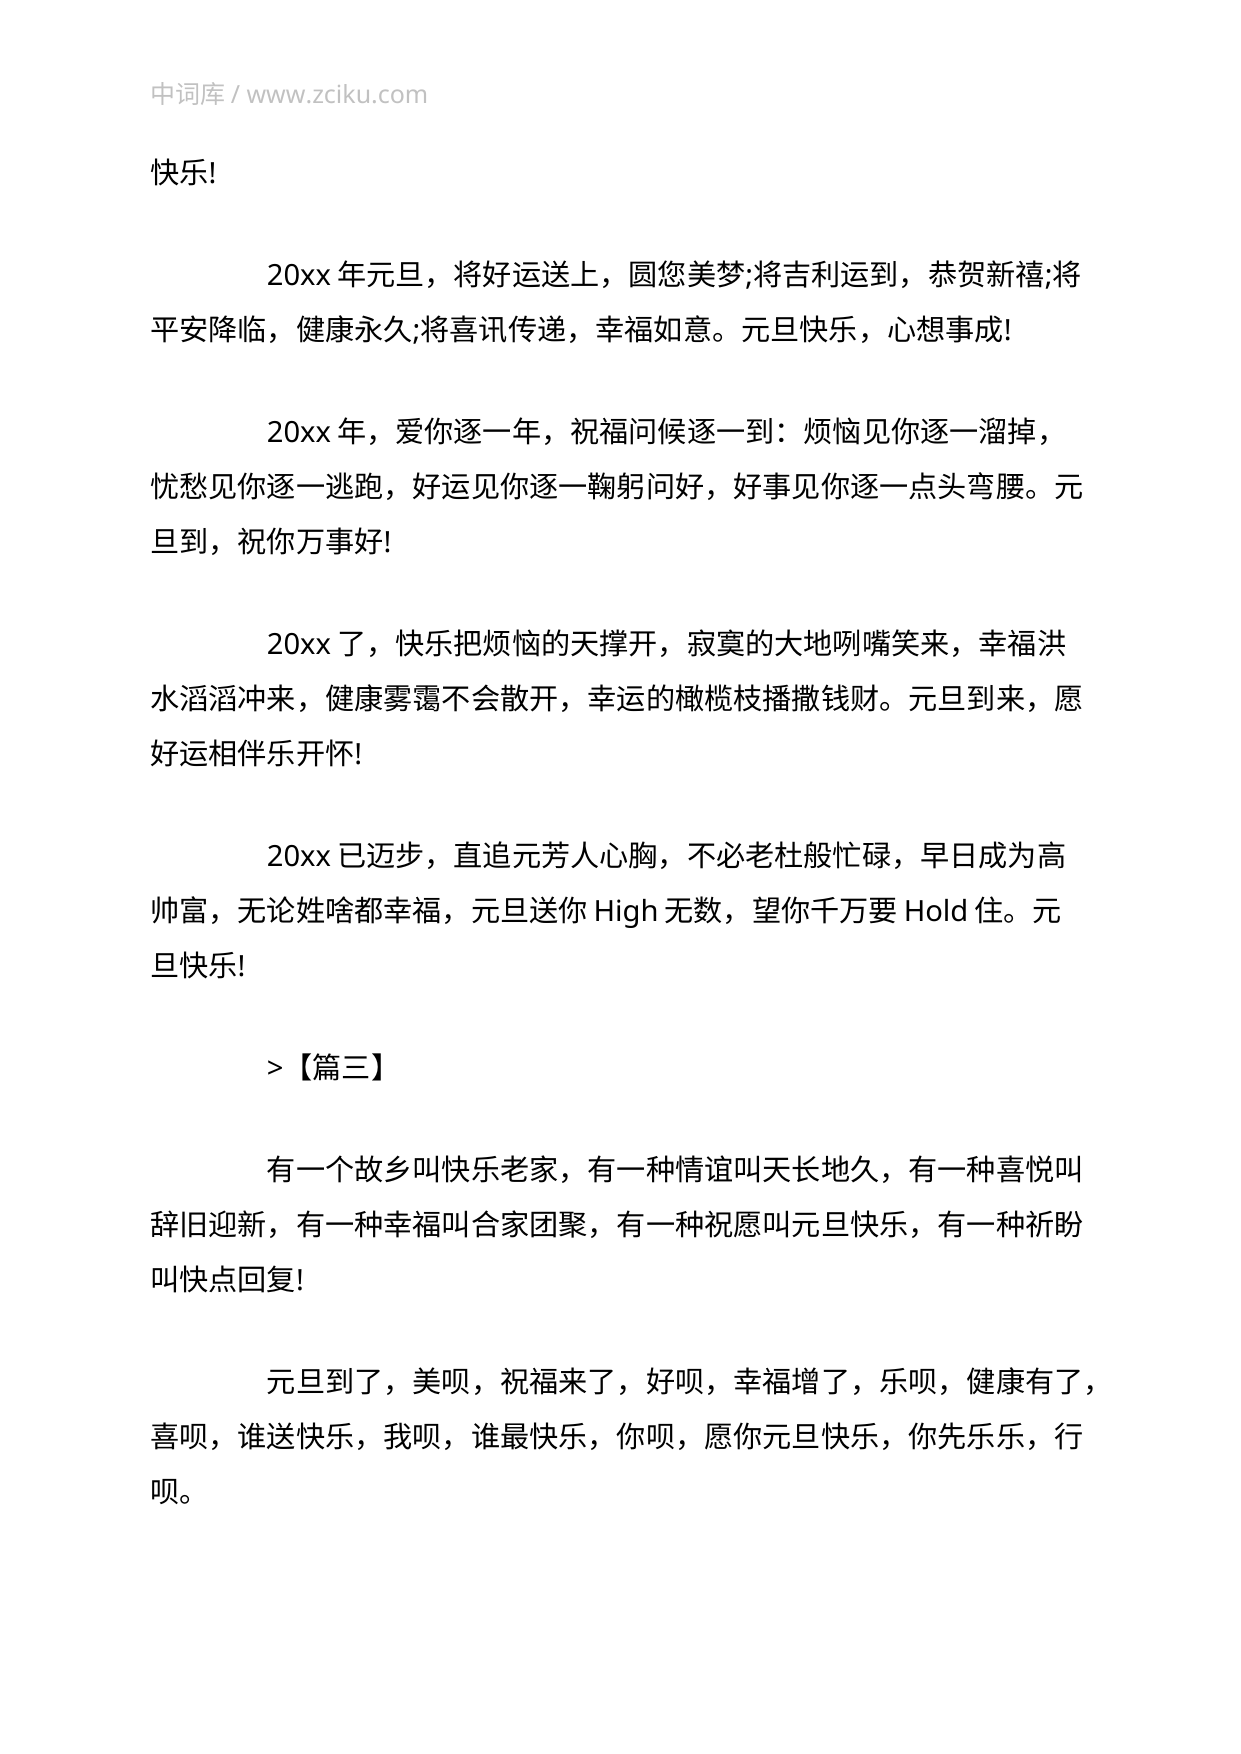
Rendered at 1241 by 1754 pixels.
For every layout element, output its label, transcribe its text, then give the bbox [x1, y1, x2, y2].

text >【篇三】 [150, 1045, 1090, 1087]
text 元旦到了，美呗，祝福来了，好呗，幸福增了，乐呗，健康有了，喜呗，谁送快乐，我呗，谁最快乐，你呗，愿你元旦快乐，你先乐乐，行呗。 [150, 1358, 1090, 1511]
text 20xx已迈步，直追元芳人心胸，不必老杜般忙碌，早日成为高帅富，无论姓啥都幸福，元旦送你High无数，望你千万要Hold住。元旦快乐! [150, 833, 1090, 985]
text 20xx年元旦，将好运送上，圆您美梦;将吉利运到，恭贺新禧;将平安降临，健康永久;将喜讯传递，幸福如意。元旦快乐，心想事成! [150, 252, 1090, 349]
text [150, 150, 1090, 192]
text 20xx年，爱你逐一年，祝福问候逐一到：烦恼见你逐一溜掉，忧愁见你逐一逃跑，好运见你逐一鞠躬问好，好事见你逐一点头弯腰。元旦到，祝你万事好! [150, 409, 1090, 561]
text 20xx了，快乐把烦恼的天撑开，寂寞的大地咧嘴笑来，幸福洪水滔滔冲来，健康雾霭不会散开，幸运的橄榄枝播撒钱财。元旦到来，愿好运相伴乐开怀! [150, 621, 1090, 773]
text 有一个故乡叫快乐老家，有一种情谊叫天长地久，有一种喜悦叫辞旧迎新，有一种幸福叫合家团聚，有一种祝愿叫元旦快乐，有一种祈盼叫快点回复! [150, 1147, 1090, 1299]
